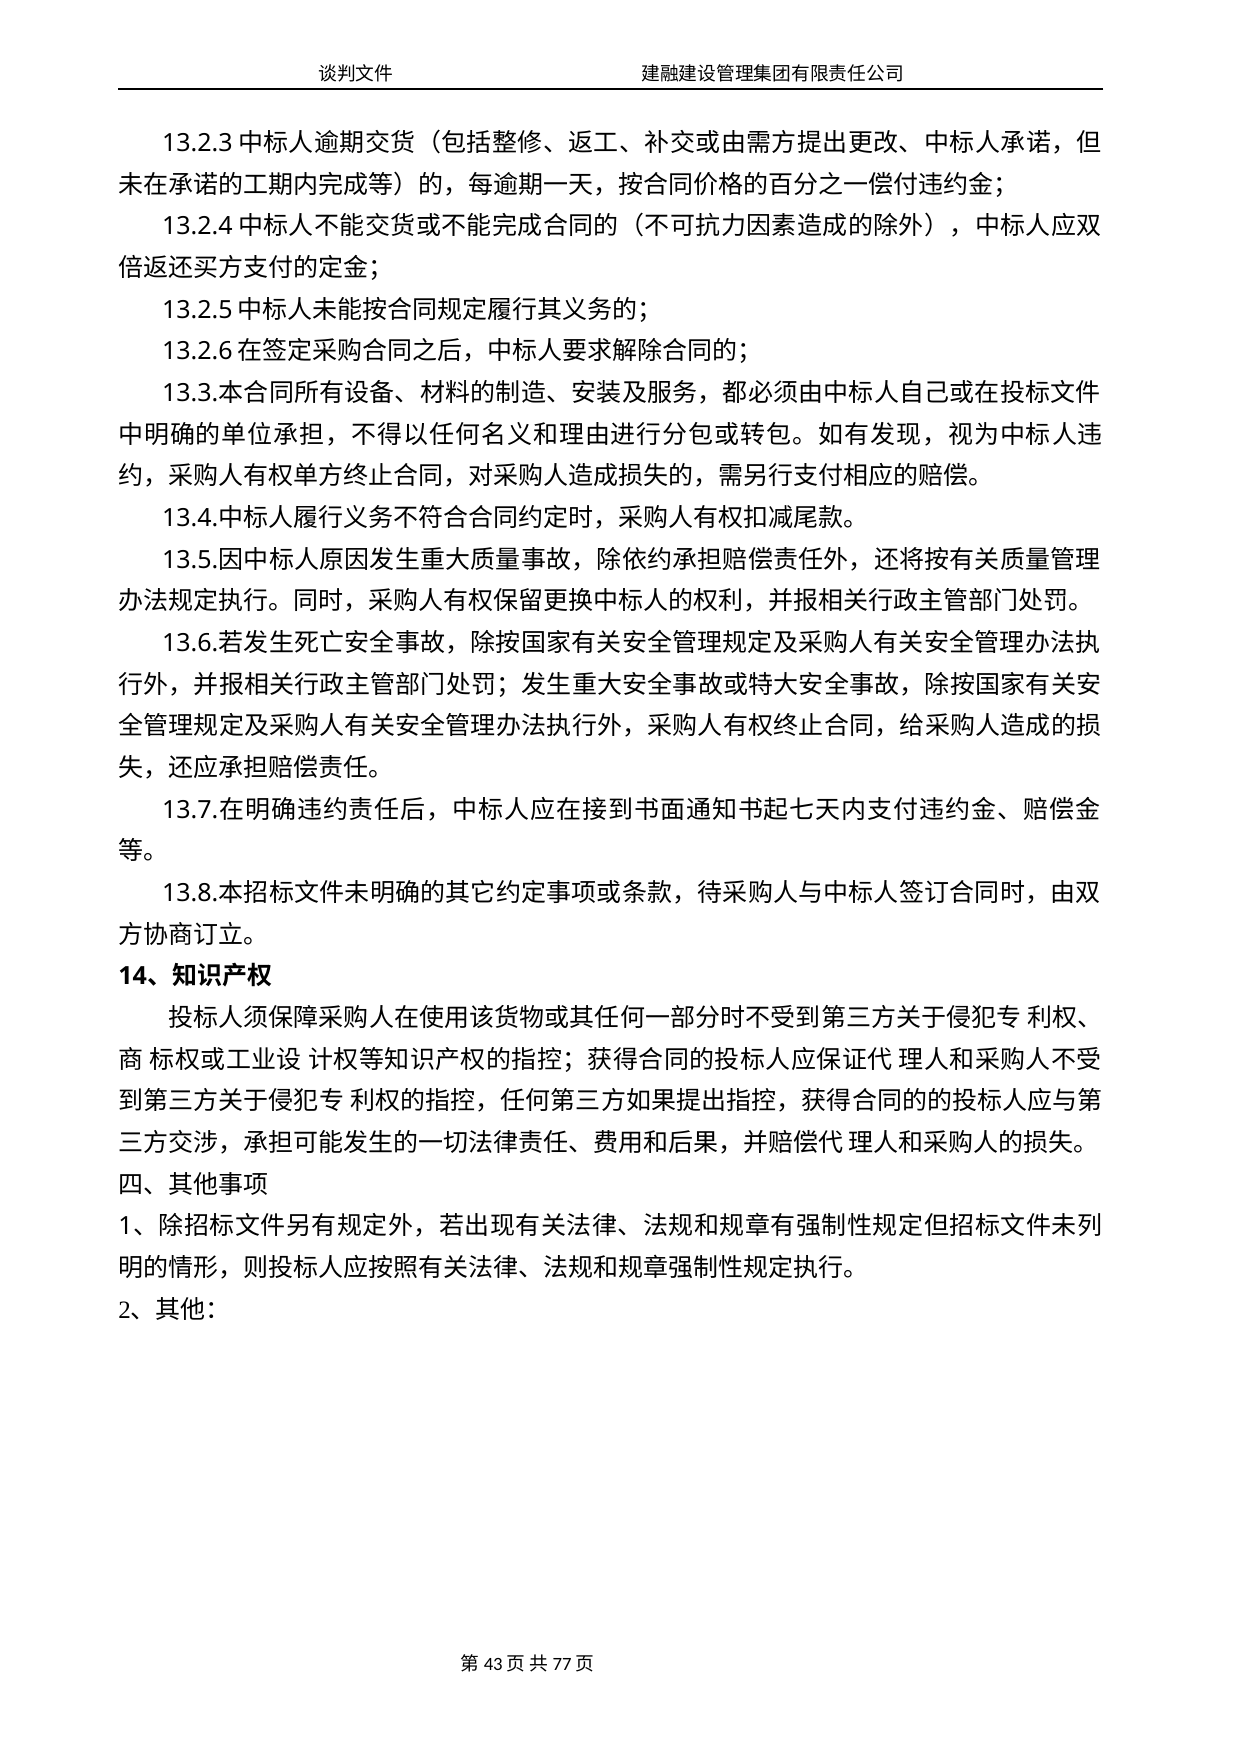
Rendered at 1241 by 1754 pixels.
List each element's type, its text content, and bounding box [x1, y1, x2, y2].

text 投标人须保障采购人在使用该货物或其任何一部分时不受到第三方关于侵犯专 利权、商 标权或工业设 计权等知识产权的指控；获得合同的投标人应保证代 理人和采购人不受到第三方关于侵犯专 利权的指控，任何第三方如果提出指控，获得合同的的投标人应与第三方交涉，承担可能发生的一切法律责任、费用和后果，并赔偿代 理人和采购人的损失。 [118, 993, 1103, 1160]
text 13.2.4中标人不能交货或不能完成合同的（不可抗力因素造成的除外），中标人应双倍返还买方支付的定金； [118, 201, 1103, 285]
text 13.7.在明确违约责任后，中标人应在接到书面通知书起七天内支付违约金、赔偿金等。 [118, 785, 1103, 868]
text 13.2.3中标人逾期交货（包括整修、返工、补交或由需方提出更改、中标人承诺，但未在承诺的工期内完成等）的，每逾期一天，按合同价格的百分之一偿付违约金； [118, 118, 1103, 201]
text 13.2.6在签定采购合同之后，中标人要求解除合同的； [118, 326, 1103, 368]
text 1、除招标文件另有规定外，若出现有关法律、法规和规章有强制性规定但招标文件未列明的情形，则投标人应按照有关法律、法规和规章强制性规定执行。 [118, 1201, 1103, 1285]
text 13.8.本招标文件未明确的其它约定事项或条款，待采购人与中标人签订合同时，由双方协商订立。 [118, 868, 1103, 951]
text 13.5.因中标人原因发生重大质量事故，除依约承担赔偿责任外，还将按有关质量管理办法规定执行。同时，采购人有权保留更换中标人的权利，并报相关行政主管部门处罚。 [118, 535, 1103, 618]
text 14、知识产权 [118, 951, 1103, 993]
text 2、其他： [118, 1285, 1103, 1326]
text 13.3.本合同所有设备、材料的制造、安装及服务，都必须由中标人自己或在投标文件中明确的单位承担，不得以任何名义和理由进行分包或转包。如有发现，视为中标人违约，采购人有权单方终止合同，对采购人造成损失的，需另行支付相应的赔偿。 [118, 368, 1103, 493]
text 13.4.中标人履行义务不符合合同约定时，采购人有权扣减尾款。 [118, 493, 1103, 535]
text 13.2.5中标人未能按合同规定履行其义务的； [118, 285, 1103, 326]
text 13.6.若发生死亡安全事故，除按国家有关安全管理规定及采购人有关安全管理办法执行外，并报相关行政主管部门处罚；发生重大安全事故或特大安全事故，除按国家有关安全管理规定及采购人有关安全管理办法执行外，采购人有权终止合同，给采购人造成的损失，还应承担赔偿责任。 [118, 618, 1103, 785]
text 四、其他事项 [118, 1160, 1103, 1201]
